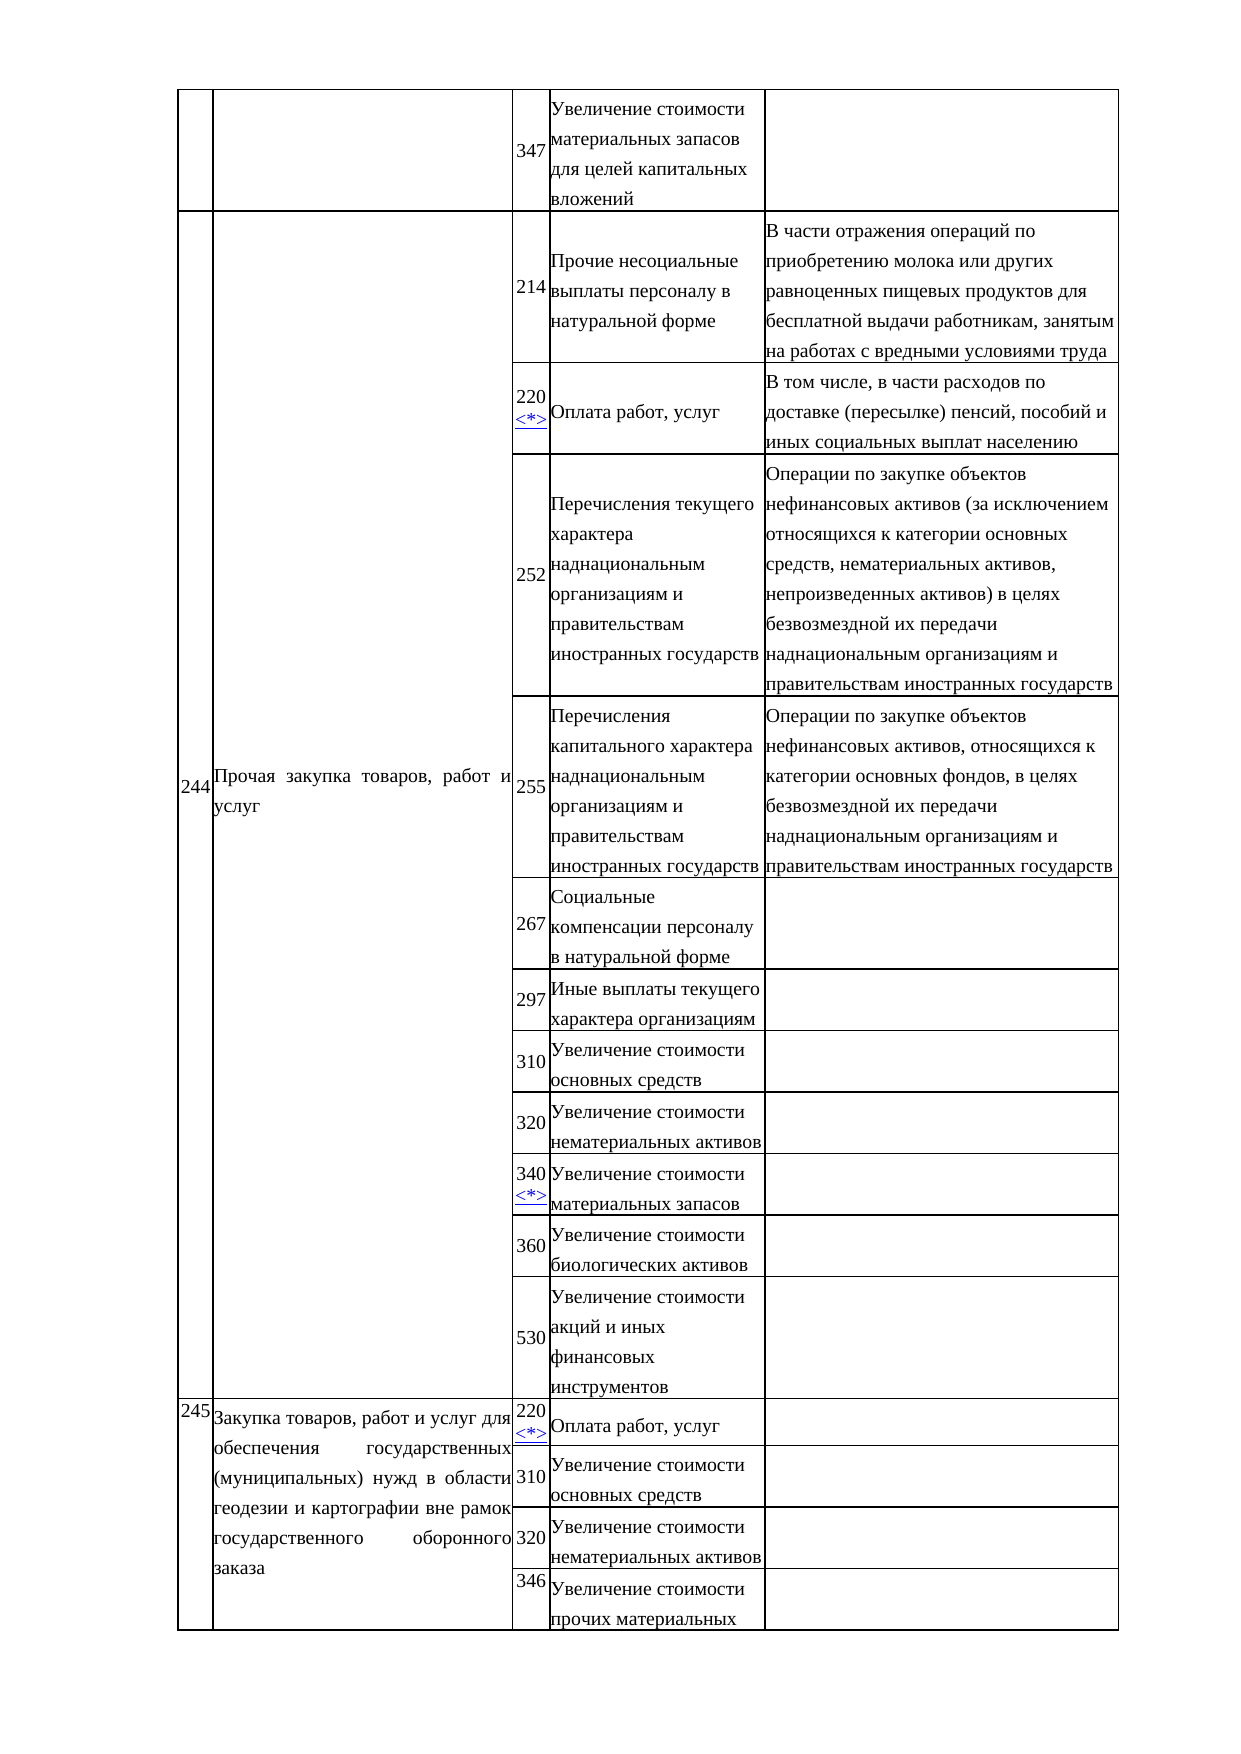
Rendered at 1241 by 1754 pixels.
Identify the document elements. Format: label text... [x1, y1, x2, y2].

table_cell [179, 212, 212, 695]
table_cell [766, 1216, 1118, 1276]
table_cell [766, 970, 1118, 1029]
table_cell 252 [513, 455, 549, 695]
table_cell [766, 1508, 1118, 1568]
table_cell 214 [513, 212, 549, 362]
table_cell Перечисления текущего характера наднациональным организациям и правительствам иностранных государств [551, 455, 764, 695]
table_cell 220 <*> [513, 1399, 549, 1444]
table_cell 297 [513, 970, 549, 1029]
table_cell Увеличение стоимости основных средств [551, 1446, 764, 1506]
table_cell Прочие несоциальные выплаты персоналу в натуральной форме [551, 212, 764, 362]
table_cell В части отражения операций по приобретению молока или других равноценных пищевых продуктов для бесплатной выдачи работникам, занятым на работах с вредными условиями труда [766, 212, 1118, 362]
table_cell 245 [179, 1399, 212, 1629]
table_cell Перечисления капитального характера наднациональным организациям и правительствам иностранных государств [551, 697, 764, 876]
table_cell [214, 876, 512, 1397]
table_cell Увеличение стоимости основных средств [551, 1031, 764, 1091]
table_cell [766, 1446, 1118, 1506]
table_cell Социальные компенсации персоналу в натуральной форме [551, 878, 764, 968]
table_cell 347 [513, 90, 549, 210]
table_cell [766, 878, 1118, 968]
table_cell Увеличение стоимости нематериальных активов [551, 1508, 764, 1568]
table_cell 310 [513, 1446, 549, 1506]
table_cell 310 [513, 1031, 549, 1091]
table_cell 360 [513, 1216, 549, 1276]
table_cell [766, 1399, 1118, 1444]
table_cell 220 <*> [513, 363, 549, 453]
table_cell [551, 1569, 764, 1629]
table_cell [766, 1277, 1118, 1397]
table_cell [766, 1154, 1118, 1214]
table_cell Оплата работ, услуг [551, 363, 764, 453]
table_cell 320 [513, 1508, 549, 1568]
table_cell 346 [513, 1569, 549, 1629]
table_cell [766, 1569, 1118, 1629]
table_cell Увеличение стоимости материальных запасов [551, 1154, 764, 1214]
table_cell [766, 1093, 1118, 1153]
table_cell Оплата работ, услуг [551, 1399, 764, 1444]
table_cell 267 [513, 878, 549, 968]
table_cell 244 [179, 695, 212, 876]
table_cell [179, 876, 212, 1397]
table_cell Увеличение стоимости биологических активов [551, 1216, 764, 1276]
table_cell [214, 212, 512, 695]
table_cell В том числе, в части расходов по доставке (пересылке) пенсий, пособий и иных социальных выплат населению [766, 363, 1118, 453]
table_cell Иные выплаты текущего характера организациям [551, 970, 764, 1029]
table_cell Закупка товаров, работ и услуг для обеспечения государственных (муниципальных) нужд в области геодезии и картографии вне рамок государственного оборонного заказа [214, 1399, 512, 1629]
table_cell 320 [513, 1093, 549, 1153]
table_cell Операции по закупке объектов нефинансовых активов, относящихся к категории основных фондов, в целях безвозмездной их передачи наднациональным организациям и правительствам иностранных государств [766, 697, 1118, 876]
table_cell Прочая закупка товаров, работ и услуг [214, 695, 512, 876]
table_cell [766, 1031, 1118, 1091]
table_cell 255 [513, 697, 549, 876]
table_cell Увеличение стоимости акций и иных финансовых инструментов [551, 1277, 764, 1397]
table_cell Увеличение стоимости материальных запасов для целей капитальных вложений [551, 90, 764, 210]
table_cell Операции по закупке объектов нефинансовых активов (за исключением относящихся к категории основных средств, нематериальных активов, непроизведенных активов) в целях безвозмездной их передачи наднациональным организациям и правительствам иностранных государств [766, 455, 1118, 695]
table_cell [766, 90, 1118, 210]
table_cell 340 <*> [513, 1154, 549, 1214]
table_cell Увеличение стоимости нематериальных активов [551, 1093, 764, 1153]
table_cell 530 [513, 1277, 549, 1397]
